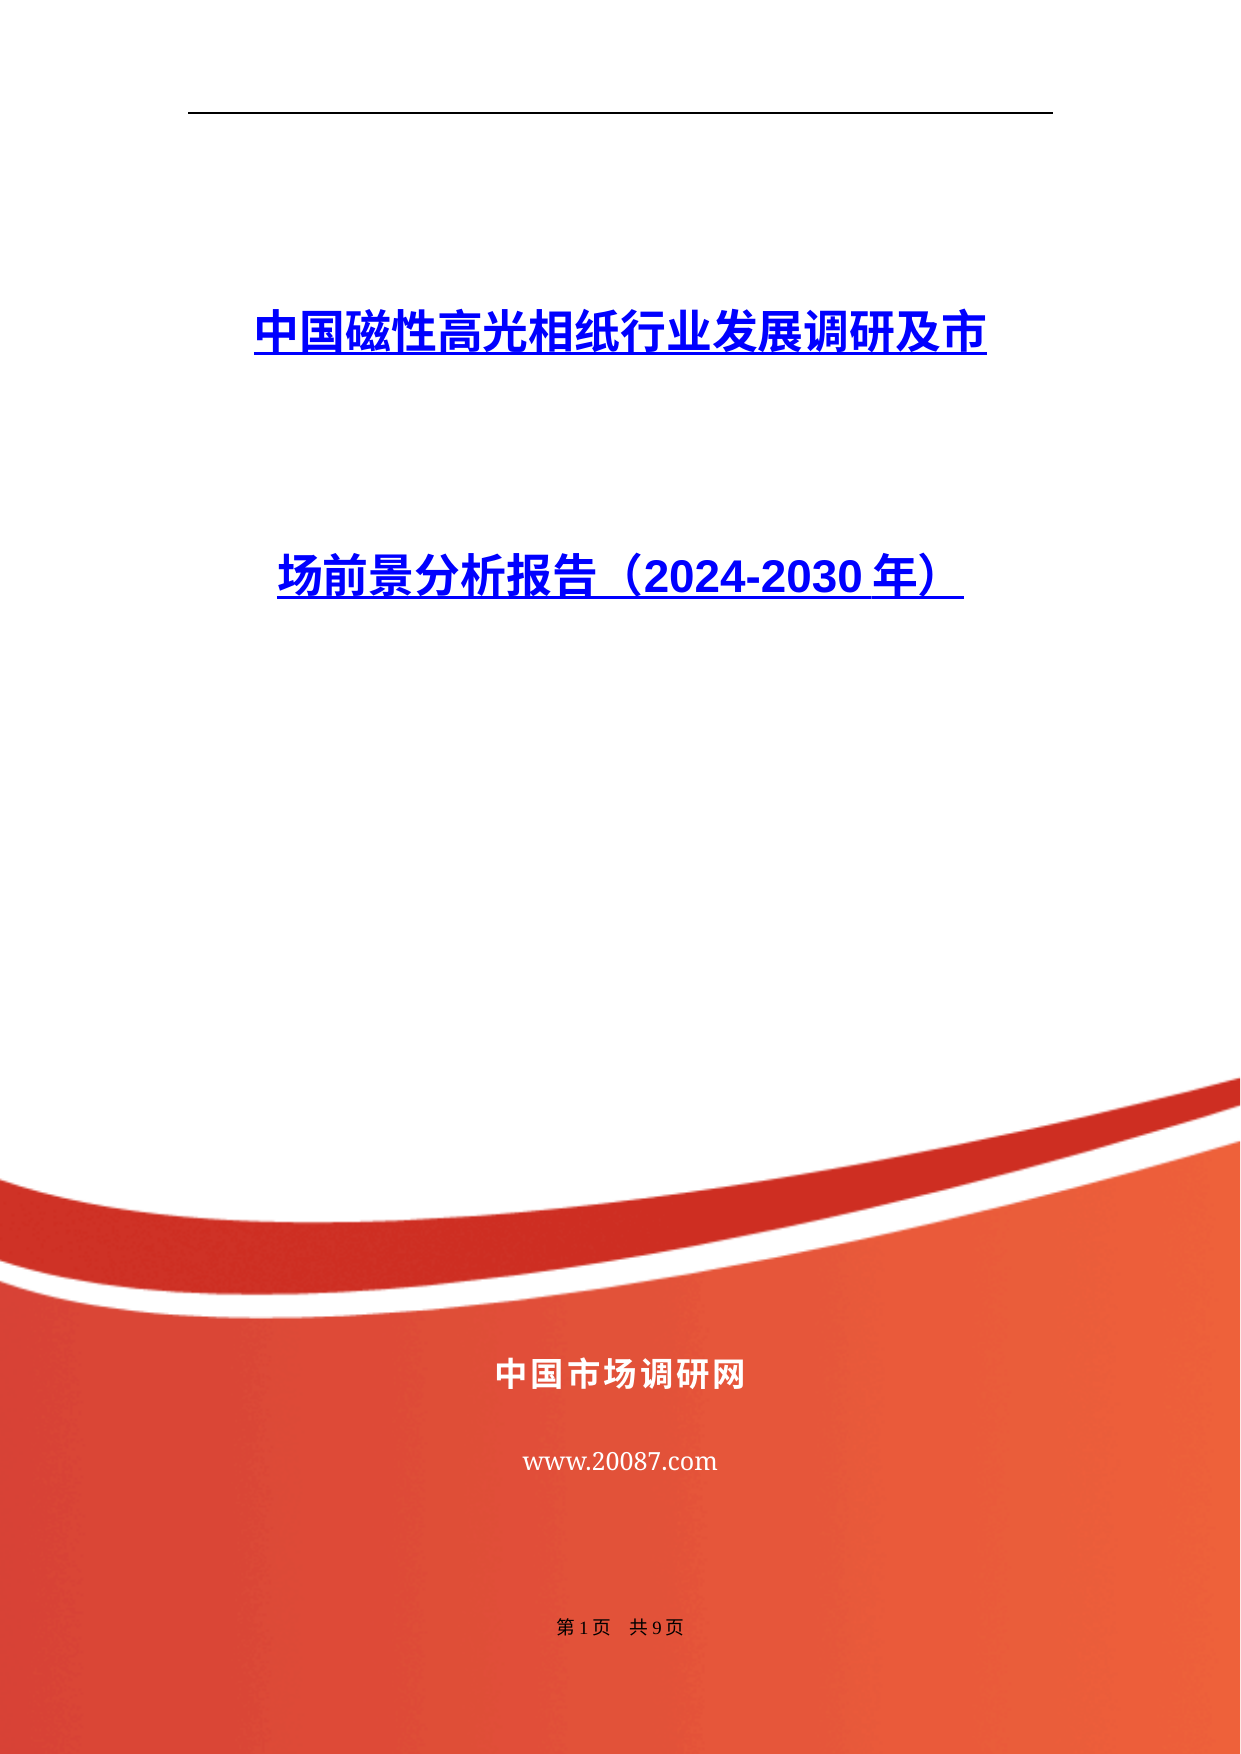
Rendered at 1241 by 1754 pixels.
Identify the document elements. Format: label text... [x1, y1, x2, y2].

text www.20087.com [187, 1428, 1053, 1493]
table_header 中国磁性高光相纸行业发展调研及市场前景分析报告（2024-2030年） [188, 207, 1053, 773]
picture [0, 1006, 1241, 1754]
subtitle 中国市场调研网 [187, 1339, 1053, 1404]
